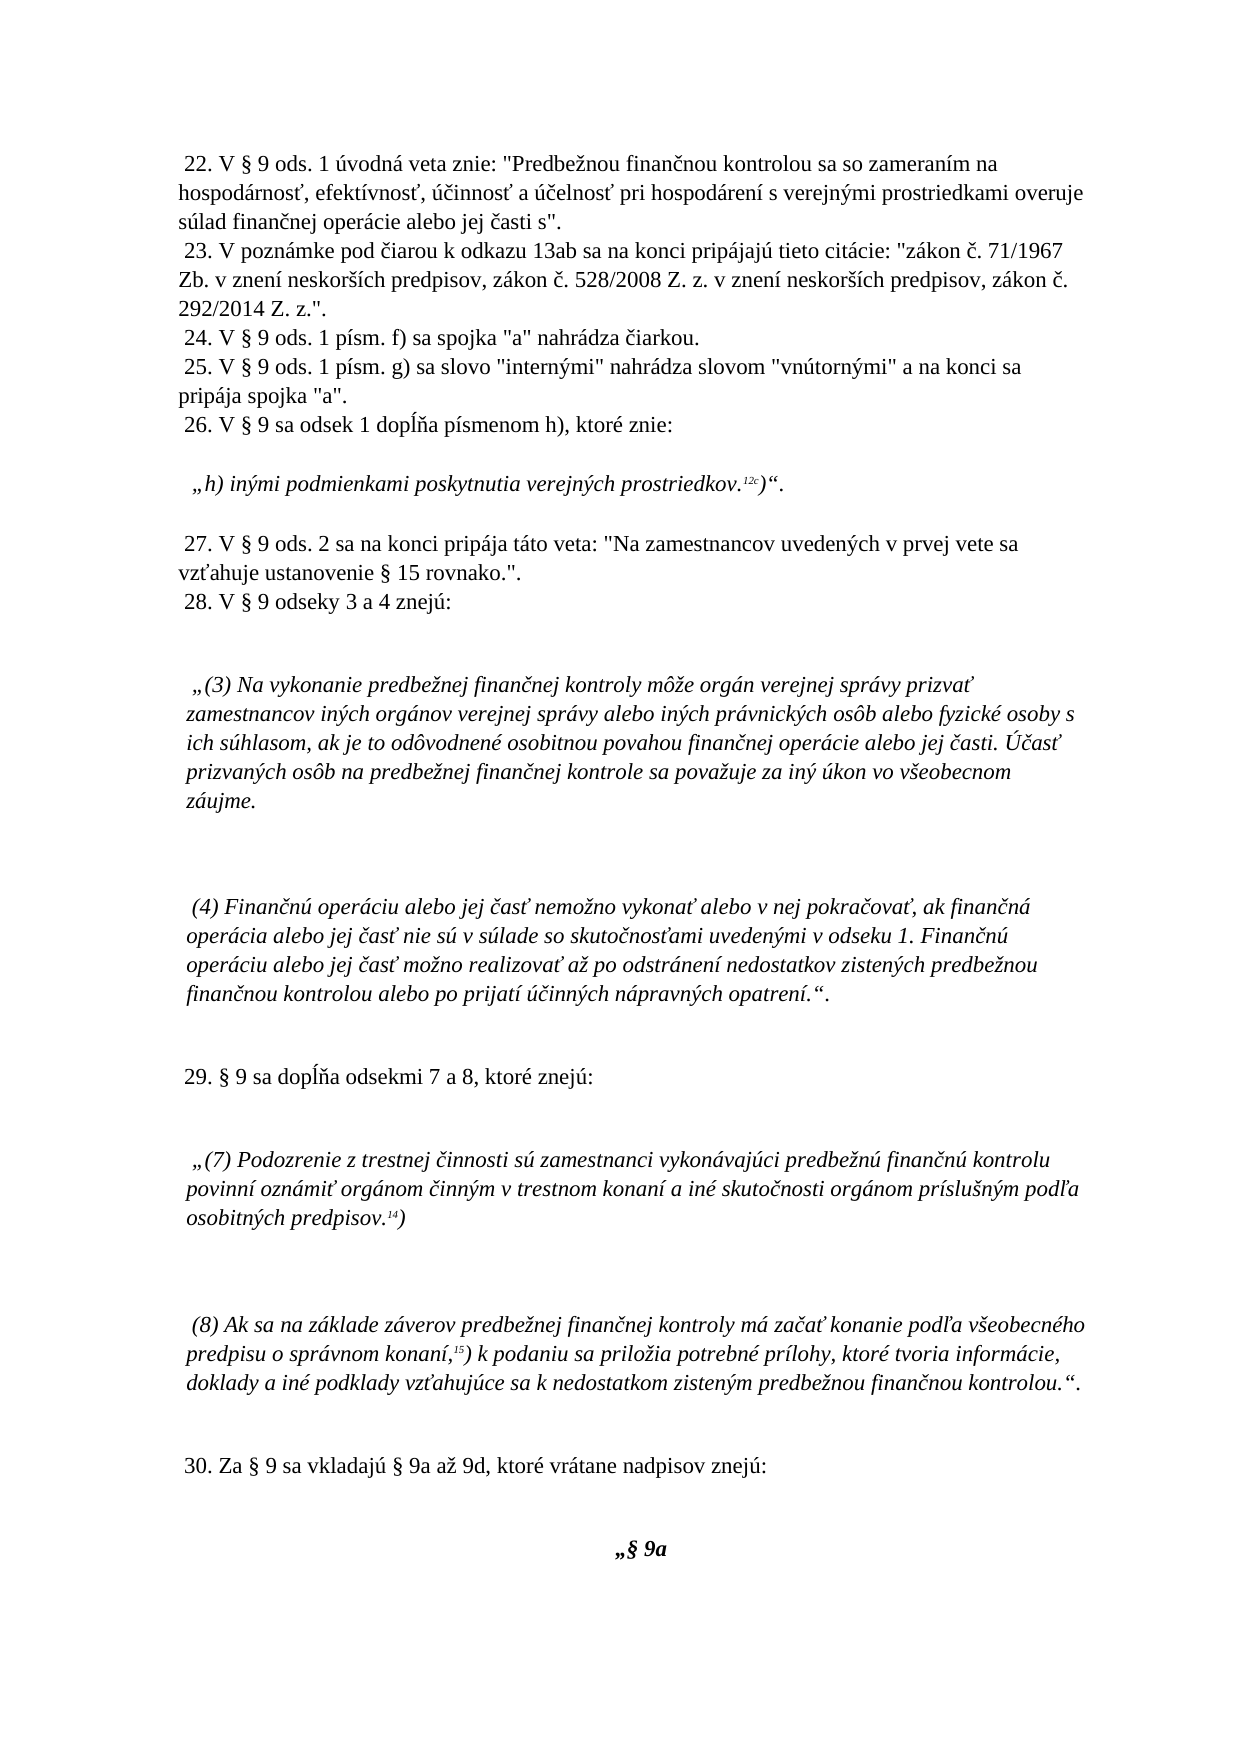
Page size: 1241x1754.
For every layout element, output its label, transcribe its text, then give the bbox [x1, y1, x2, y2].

text 23. V poznámke pod čiarou k odkazu 13ab sa na konci pripájajú tieto citácie: "zákon č. 71/1967 Zb. v znení neskorších predpisov, zákon č. 528/2008 Z. z. v znení neskorších predpisov, zákon č. 292/2014 Z. z.". [178, 237, 1090, 321]
text „(3) Na vykonanie predbežnej finančnej kontroly môže orgán verejnej správy prizvať zamestnancov iných orgánov verejnej správy alebo iných právnických osôb alebo fyzické osoby s ich súhlasom, ak je to odôvodnené osobitnou povahou finančnej operácie alebo jej časti. Účasť prizvaných osôb na predbežnej finančnej kontrole sa považuje za iný úkon vo všeobecnom záujme. [186, 671, 1090, 813]
text 26. V § 9 sa odsek 1 dopĺňa písmenom h), ktoré znie: [178, 411, 1090, 437]
text „§ 9a [186, 1535, 1090, 1562]
text 29. § 9 sa dopĺňa odsekmi 7 a 8, ktoré znejú: [178, 1063, 1090, 1090]
text 22. V § 9 ods. 1 úvodná veta znie: "Predbežnou finančnou kontrolou sa so zameraním na hospodárnosť, efektívnosť, účinnosť a účelnosť pri hospodárení s verejnými prostriedkami overuje súlad finančnej operácie alebo jej časti s". [178, 150, 1090, 234]
text „(7) Podozrenie z trestnej činnosti sú zamestnanci vykonávajúci predbežnú finančnú kontrolu povinní oznámiť orgánom činným v trestnom konaní a iné skutočnosti orgánom príslušným podľa osobitných predpisov.14) [186, 1147, 1090, 1231]
text 30. Za § 9 sa vkladajú § 9a až 9d, ktoré vrátane nadpisov znejú: [178, 1452, 1090, 1478]
text (4) Finančnú operáciu alebo jej časť nemožno vykonať alebo v nej pokračovať, ak finančná operácia alebo jej časť nie sú v súlade so skutočnosťami uvedenými v odseku 1. Finančnú operáciu alebo jej časť možno realizovať až po odstránení nedostatkov zistených predbežnou finančnou kontrolou alebo po prijatí účinných nápravných opatrení.“. [186, 893, 1090, 1007]
text 27. V § 9 ods. 2 sa na konci pripája táto veta: "Na zamestnancov uvedených v prvej vete sa vzťahuje ustanovenie § 15 rovnako.". [178, 530, 1090, 585]
text 25. V § 9 ods. 1 písm. g) sa slovo "internými" nahrádza slovom "vnútornými" a na konci sa pripája spojka "a". [178, 353, 1090, 408]
text 28. V § 9 odseky 3 a 4 znejú: [178, 588, 1090, 614]
text „h) inými podmienkami poskytnutia verejných prostriedkov.12c)“. [186, 470, 1090, 497]
text (8) Ak sa na základe záverov predbežnej finančnej kontroly má začať konanie podľa všeobecného predpisu o správnom konaní,15) k podaniu sa priložia potrebné prílohy, ktoré tvoria informácie, doklady a iné podklady vzťahujúce sa k nedostatkom zisteným predbežnou finančnou kontrolou.“. [186, 1311, 1090, 1395]
text 24. V § 9 ods. 1 písm. f) sa spojka "a" nahrádza čiarkou. [178, 324, 1090, 350]
